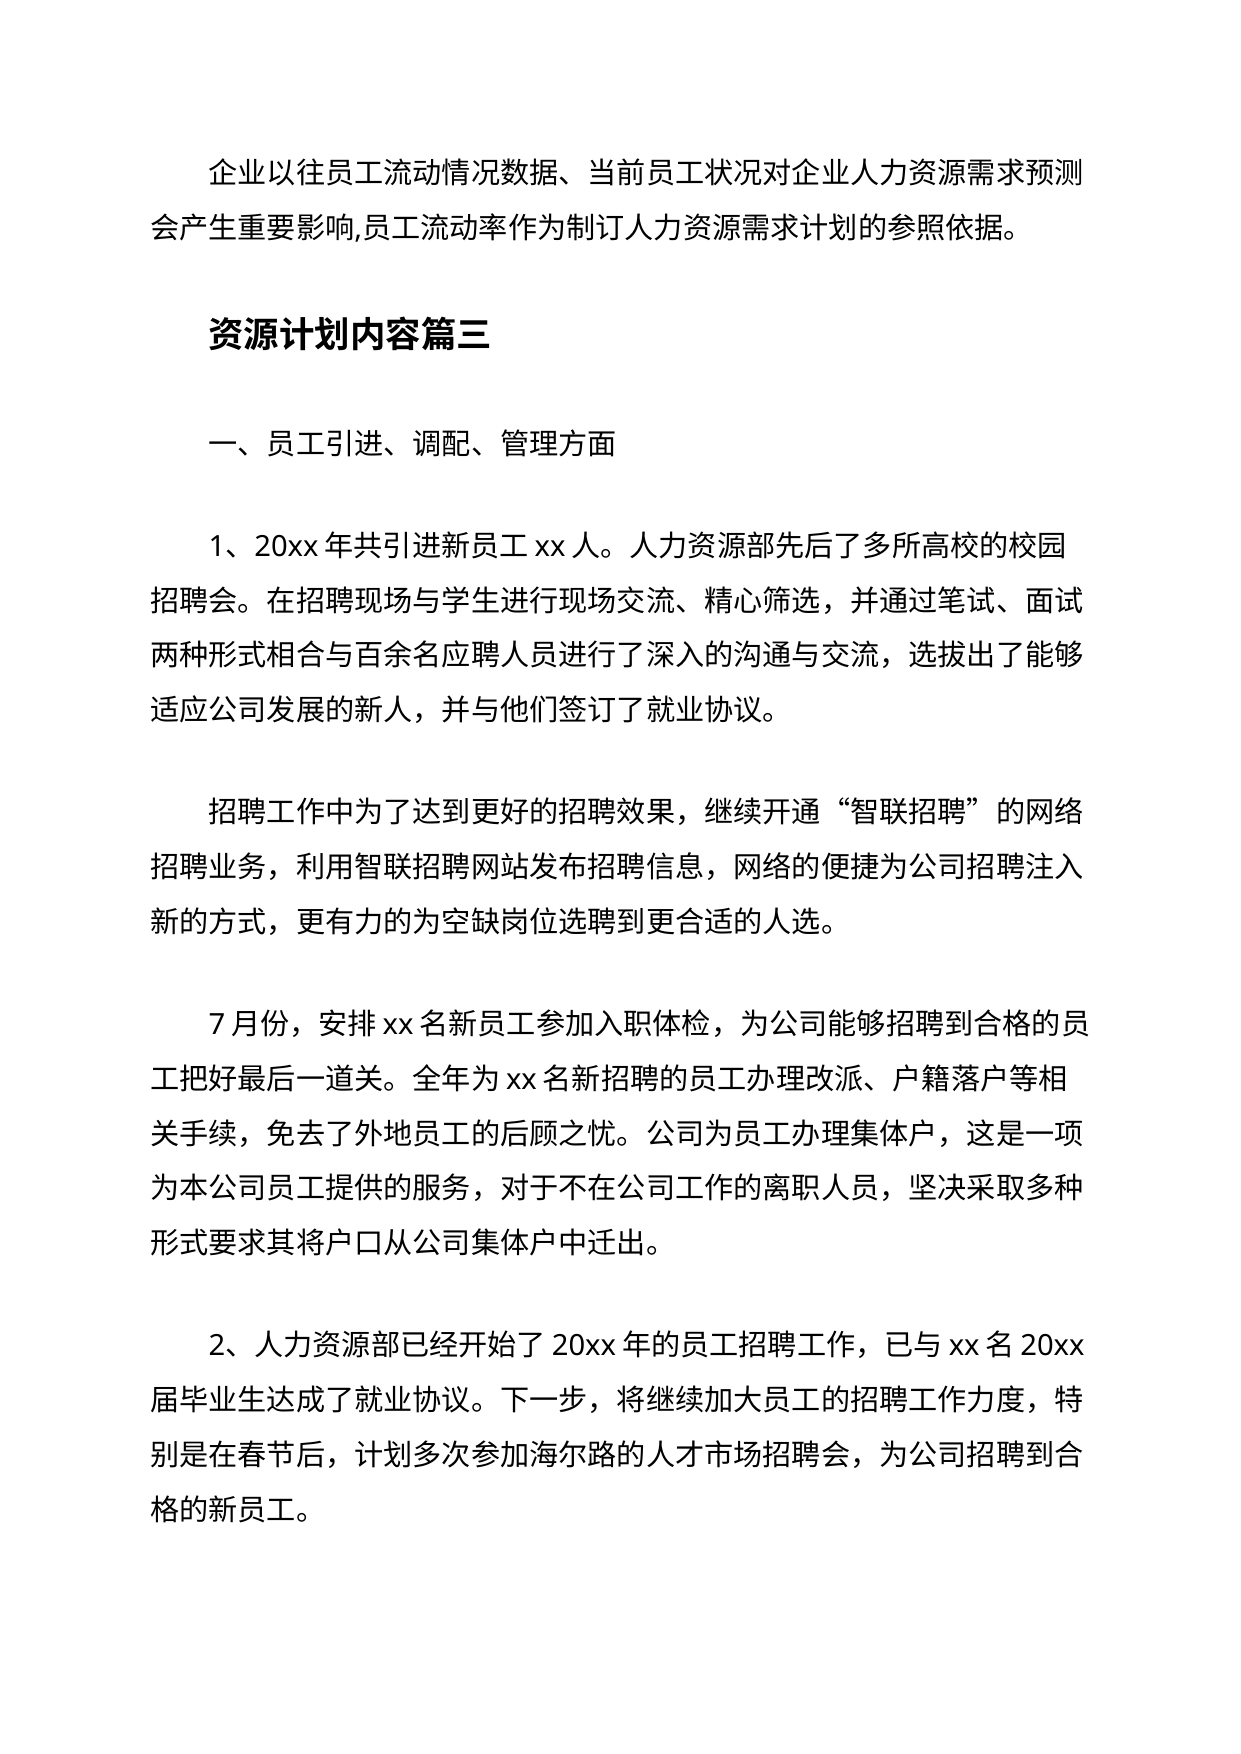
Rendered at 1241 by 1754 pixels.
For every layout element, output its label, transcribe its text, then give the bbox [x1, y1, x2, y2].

text 7月份，安排xx名新员工参加入职体检，为公司能够招聘到合格的员工把好最后一道关。全年为xx名新招聘的员工办理改派、户籍落户等相关手续，免去了外地员工的后顾之忧。公司为员工办理集体户，这是一项为本公司员工提供的服务，对于不在公司工作的离职人员，坚决采取多种形式要求其将户口从公司集体户中迁出。 [150, 1000, 1090, 1262]
text 企业以往员工流动情况数据、当前员工状况对企业人力资源需求预测会产生重要影响,员工流动率作为制订人力资源需求计划的参照依据。 [150, 150, 1090, 247]
text 1、20xx年共引进新员工xx人。人力资源部先后了多所高校的校园招聘会。在招聘现场与学生进行现场交流、精心筛选，并通过笔试、面试两种形式相合与百余名应聘人员进行了深入的沟通与交流，选拔出了能够适应公司发展的新人，并与他们签订了就业协议。 [150, 522, 1090, 729]
text 一、员工引进、调配、管理方面 [150, 420, 1090, 463]
text 2、人力资源部已经开始了20xx年的员工招聘工作，已与xx名20xx届毕业生达成了就业协议。下一步，将继续加大员工的招聘工作力度，特别是在春节后，计划多次参加海尔路的人才市场招聘会，为公司招聘到合格的新员工。 [150, 1322, 1090, 1529]
text 招聘工作中为了达到更好的招聘效果，继续开通“智联招聘”的网络招聘业务，利用智联招聘网站发布招聘信息，网络的便捷为公司招聘注入新的方式，更有力的为空缺岗位选聘到更合适的人选。 [150, 789, 1090, 941]
text 资源计划内容篇三 [150, 307, 1090, 358]
